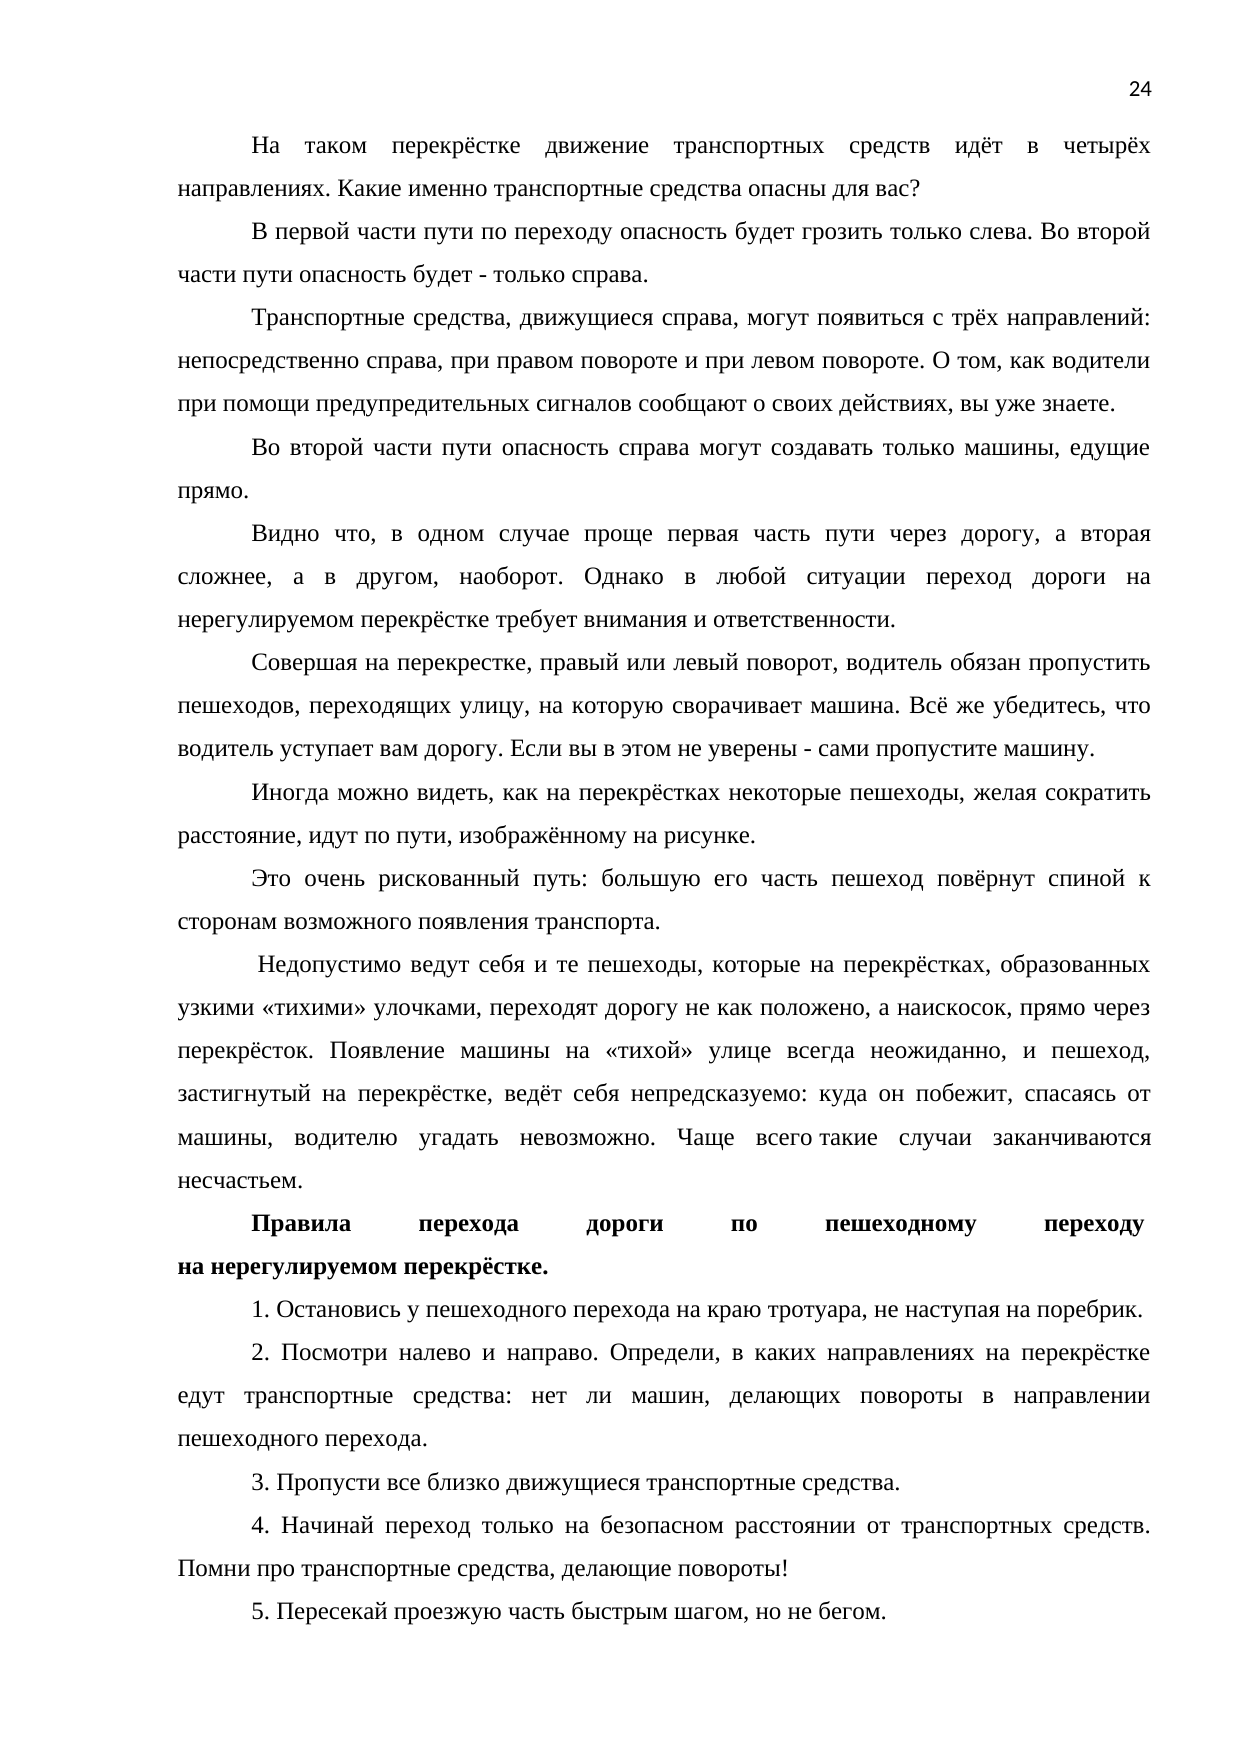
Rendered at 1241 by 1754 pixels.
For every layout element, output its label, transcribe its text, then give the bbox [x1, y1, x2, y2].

text Это очень рискованный путь: большую его часть пешеход повёрнут спиной к сторонам возможного появления транспорта. [177, 863, 1152, 935]
text 2. Посмотри налево и направо. Определи, в каких направлениях на перекрёстке едут транспортные средства: нет ли машин, делающих повороты в направлении пешеходного перехода. [177, 1337, 1152, 1452]
text 3. Пропусти все близко движущиеся транспортные средства. [177, 1467, 1152, 1495]
text Видно что, в одном случае проще первая часть пути через дорогу, а вторая сложнее, а в другом, наоборот. Однако в любой ситуации переход дороги на нерегулируемом перекрёстке требует внимания и ответственности. [177, 518, 1152, 633]
text 4. Начинай переход только на безопасном расстоянии от транспортных средств. Помни про транспортные средства, делающие повороты! [177, 1510, 1152, 1582]
text Во второй части пути опасность справа могут создавать только машины, едущие прямо. [177, 432, 1152, 503]
text Иногда можно видеть, как на перекрёстках некоторые пешеходы, желая сократить расстояние, идут по пути, изображённому на рисунке. [177, 777, 1152, 848]
text В первой части пути по переходу опасность будет грозить только слева. Во второй части пути опасность будет - только справа. [177, 216, 1152, 288]
text На таком перекрёстке движение транспортных средств идёт в четырёх направлениях. Какие именно транспортные средства опасны для вас? [177, 130, 1152, 202]
text Правила перехода дороги по пешеходному переходу на нерегулируемом перекрёстке. [177, 1208, 1152, 1280]
text Совершая на перекрестке, правый или левый поворот, водитель обязан пропустить пешеходов, переходящих улицу, на которую сворачивает машина. Всё же убедитесь, что водитель уступает вам дорогу. Если вы в этом не уверены - сами пропустите машину. [177, 647, 1152, 762]
text Недопустимо ведут себя и те пешеходы, которые на перекрёстках, образованных узкими «тихими» улочками, переходят дорогу не как положено, а наискосок, прямо через перекрёсток. Появление машины на «тихой» улице всегда неожиданно, и пешеход, застигнутый на перекрёстке, ведёт себя непредсказуемо: куда он побежит, спасаясь от машины, водителю угадать невозможно. Чаще всего такие случаи заканчиваются несчастьем. [177, 949, 1152, 1193]
text 1. Остановись у пешеходного перехода на краю тротуара, не наступая на поребрик. [177, 1294, 1152, 1323]
text Транспортные средства, движущиеся справа, могут появиться с трёх направлений: непосредственно справа, при правом повороте и при левом повороте. О том, как водители при помощи предупредительных сигналов сообщают о своих действиях, вы уже знаете. [177, 302, 1152, 417]
text 5. Пересекай проезжую часть быстрым шагом, но не бегом. [177, 1596, 1152, 1625]
